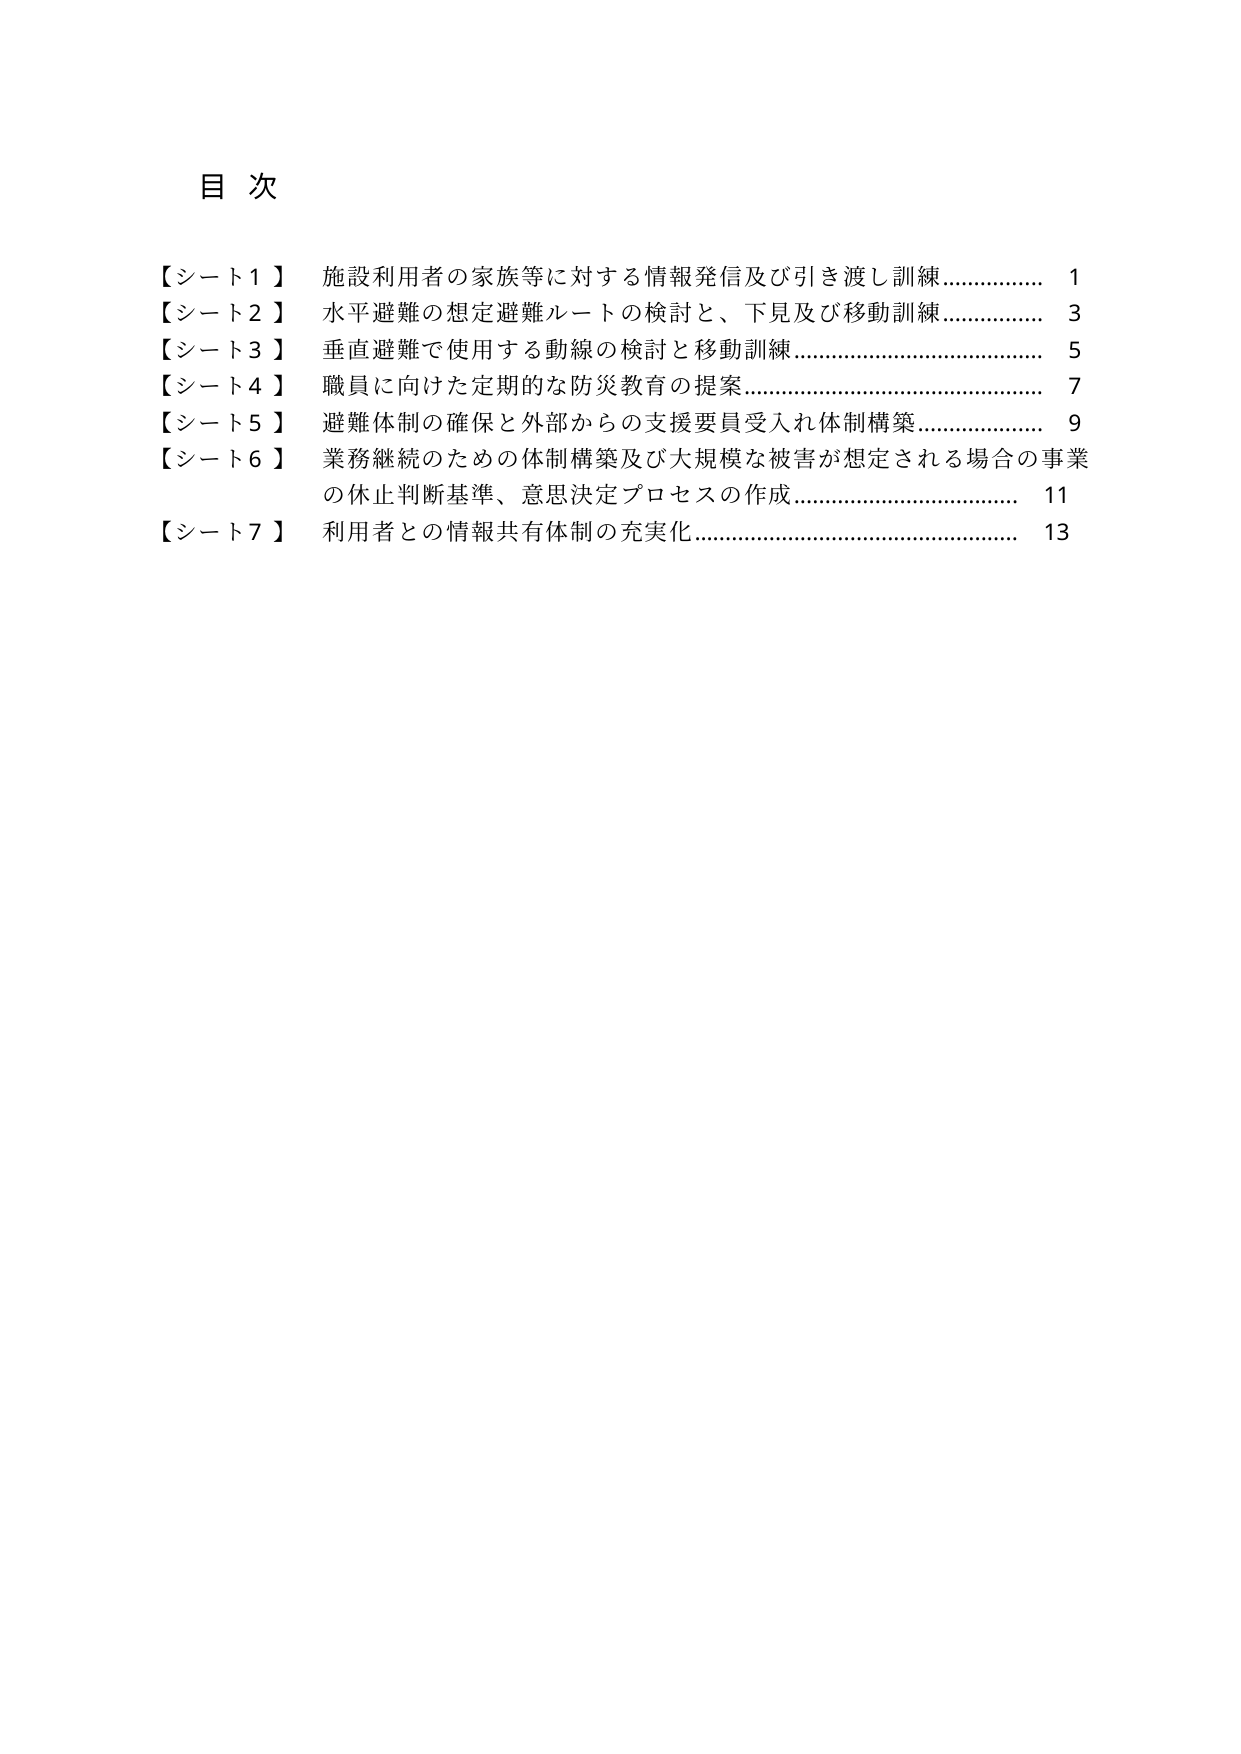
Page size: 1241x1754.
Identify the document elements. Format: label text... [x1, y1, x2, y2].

text 目次 [149, 148, 1091, 221]
text 【シート6】 業務継続のための体制構築及び大規模な被害が想定される場合の事業の休止判断基準、意思決定プロセスの作成 11 [149, 439, 1091, 512]
text 【シート5】 避難体制の確保と外部からの支援要員受入れ体制構築 9 [149, 403, 1091, 439]
text 【シート2】 水平避難の想定避難ルートの検討と、下見及び移動訓練 3 [149, 294, 1091, 330]
text 【シート7】 利用者との情報共有体制の充実化 13 [149, 512, 1091, 549]
text 【シート3】 垂直避難で使用する動線の検討と移動訓練 5 [149, 330, 1091, 367]
text 【シート4】 職員に向けた定期的な防災教育の提案 7 [149, 367, 1091, 403]
text 【シート1】 施設利用者の家族等に対する情報発信及び引き渡し訓練 1 [149, 257, 1091, 294]
